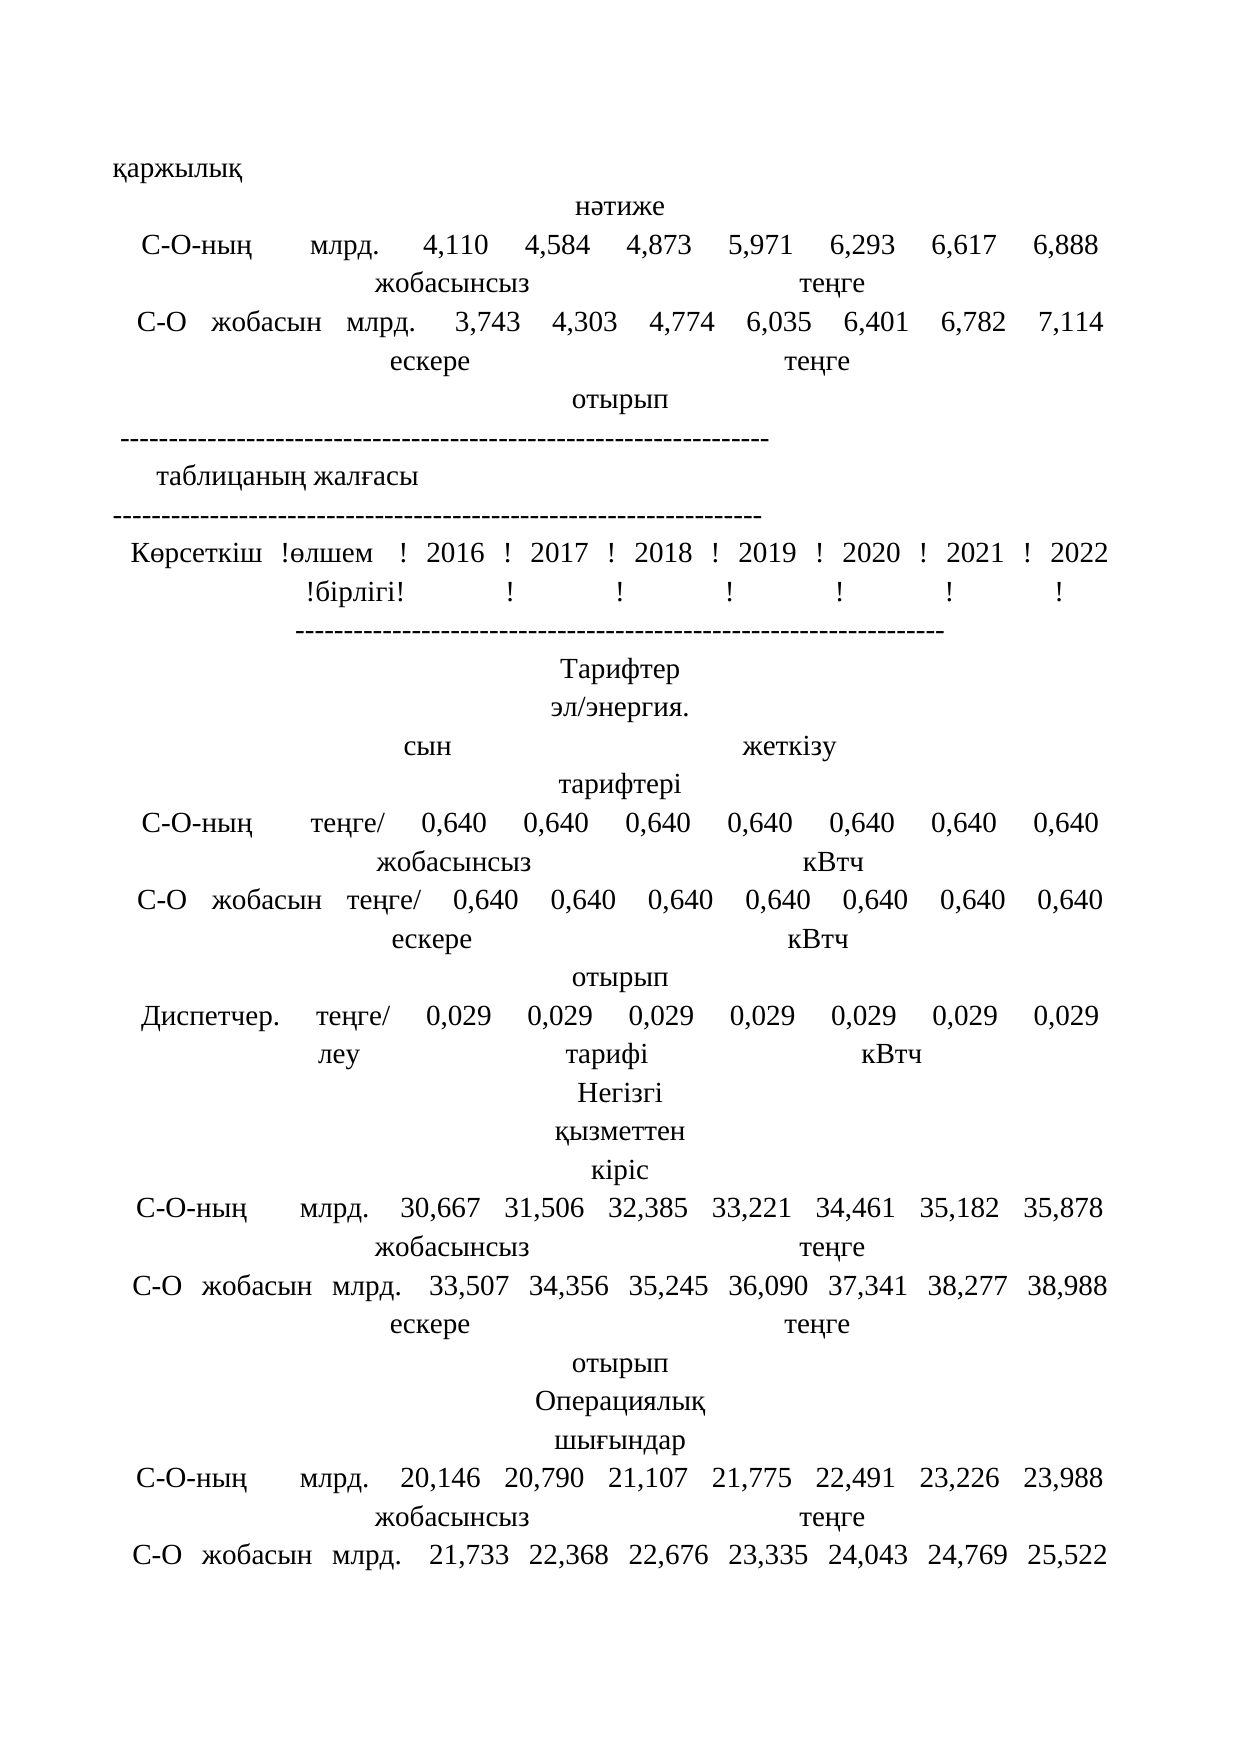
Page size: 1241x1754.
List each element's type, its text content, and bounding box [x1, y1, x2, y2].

text қаржылық нәтиже С-О-ның млрд. 4,110 4,584 4,873 5,971 6,293 6,617 6,888 жобасынсыз теңге С-О жобасын млрд. 3,743 4,303 4,774 6,035 6,401 6,782 7,114 ескере теңге отырып ------------------------------------------------------------------- [112, 150, 1128, 453]
text таблицаның жалғасы [112, 458, 1128, 492]
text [112, 497, 1128, 1571]
